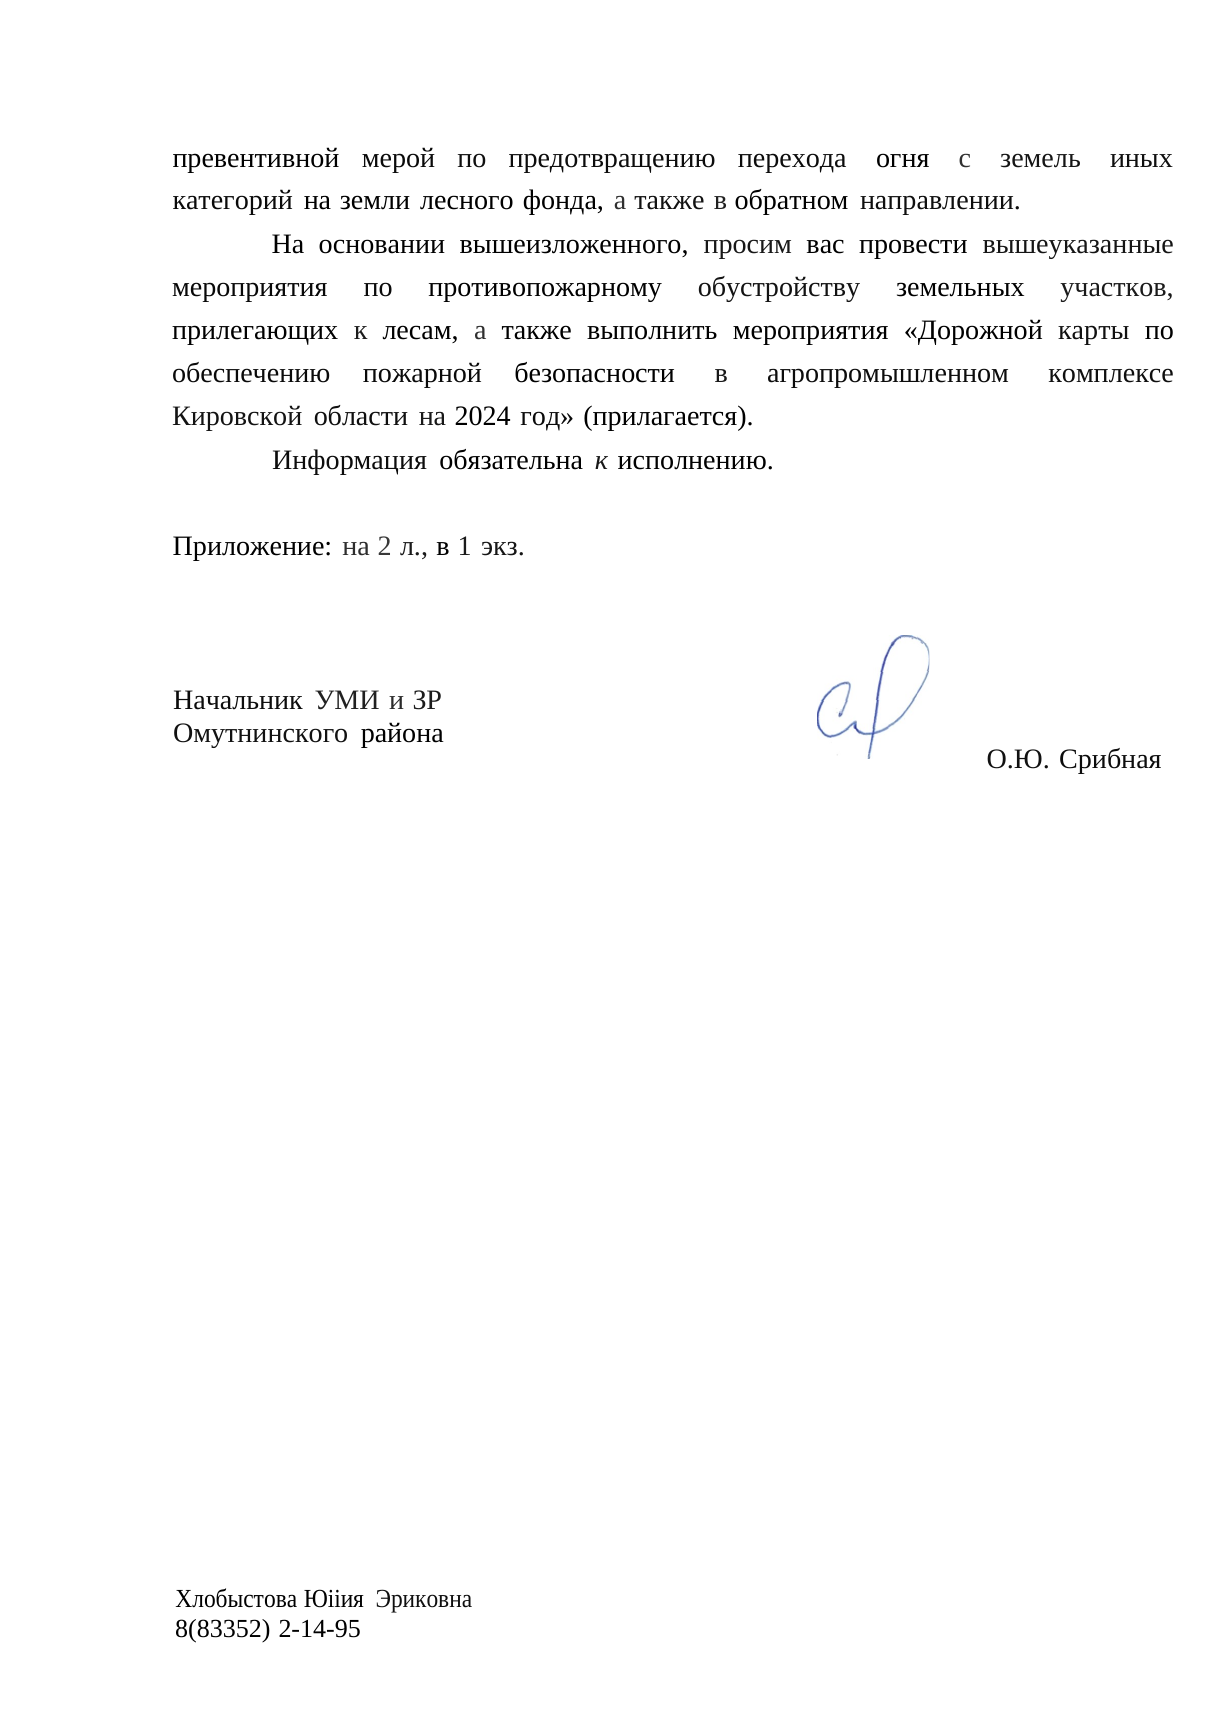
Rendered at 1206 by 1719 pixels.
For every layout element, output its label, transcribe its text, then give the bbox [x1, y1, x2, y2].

text превентивной мерой по предотвращению перехода огня с земель иных категорий на земли лесного фонда, а также в обратном направлении. [172, 141, 1173, 215]
text Информация обязательна к исполнению. [272, 443, 1184, 475]
text Хлобыстова Юііия Эриковна 8(83352) 2-14-95 [175, 1584, 485, 1643]
text О.Ю. Срибная [986, 742, 1184, 774]
text На основании вышеизложенного, просим вас провести вышеуказанные мероприятия по противопожарному обустройству земельных участков, прилегающих к лесам, а также выполнить мероприятия «Дорожной карты по обеспечению пожарной безопасности в агропромышленном комплексе Кировской области на 2024 год» (прилагается). [172, 227, 1174, 431]
text Начальник УМИ и ЗР Омутнинского района [173, 683, 485, 748]
picture [817, 635, 930, 759]
text Приложение: на 2 л., в 1 экз. [172, 529, 1184, 562]
